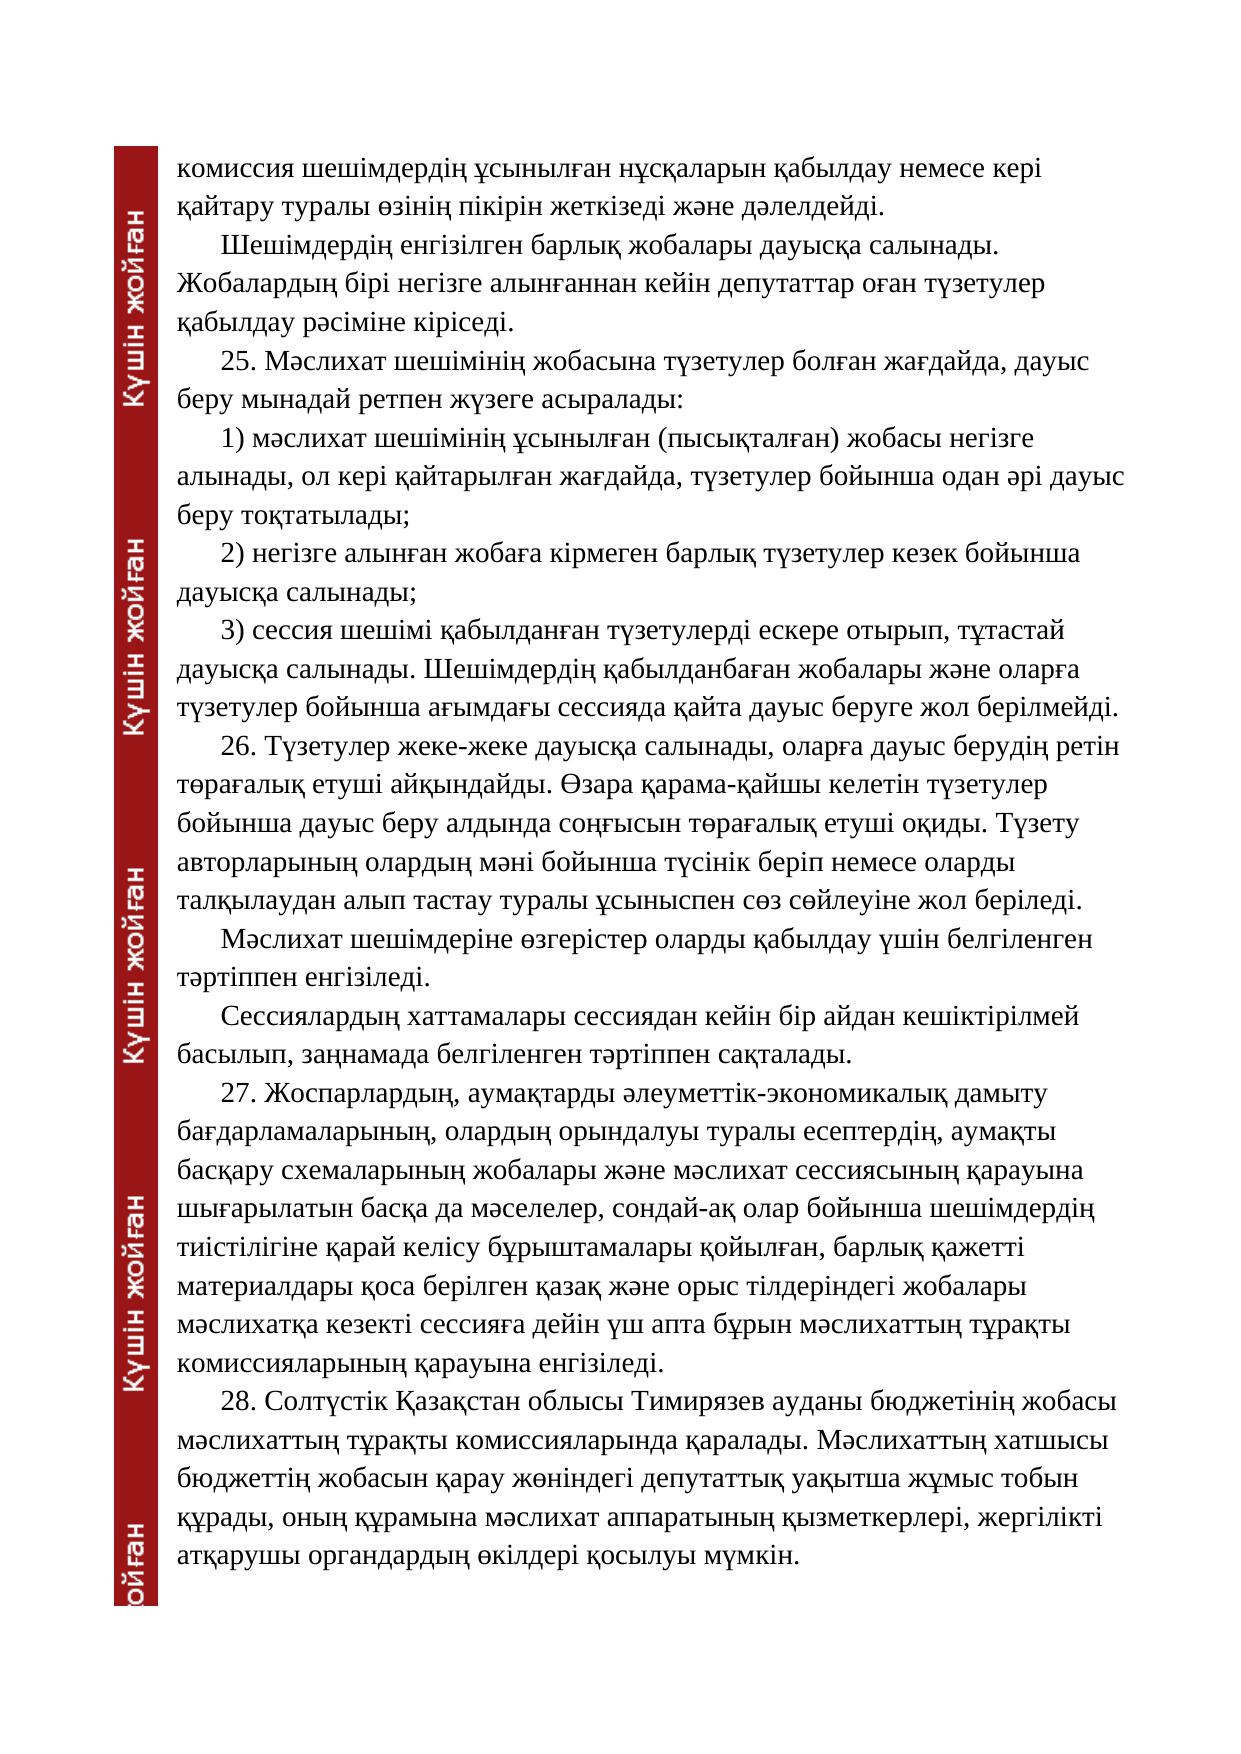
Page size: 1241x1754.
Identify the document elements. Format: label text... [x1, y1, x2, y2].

picture [114, 146, 158, 150]
picture [114, 1571, 158, 1606]
